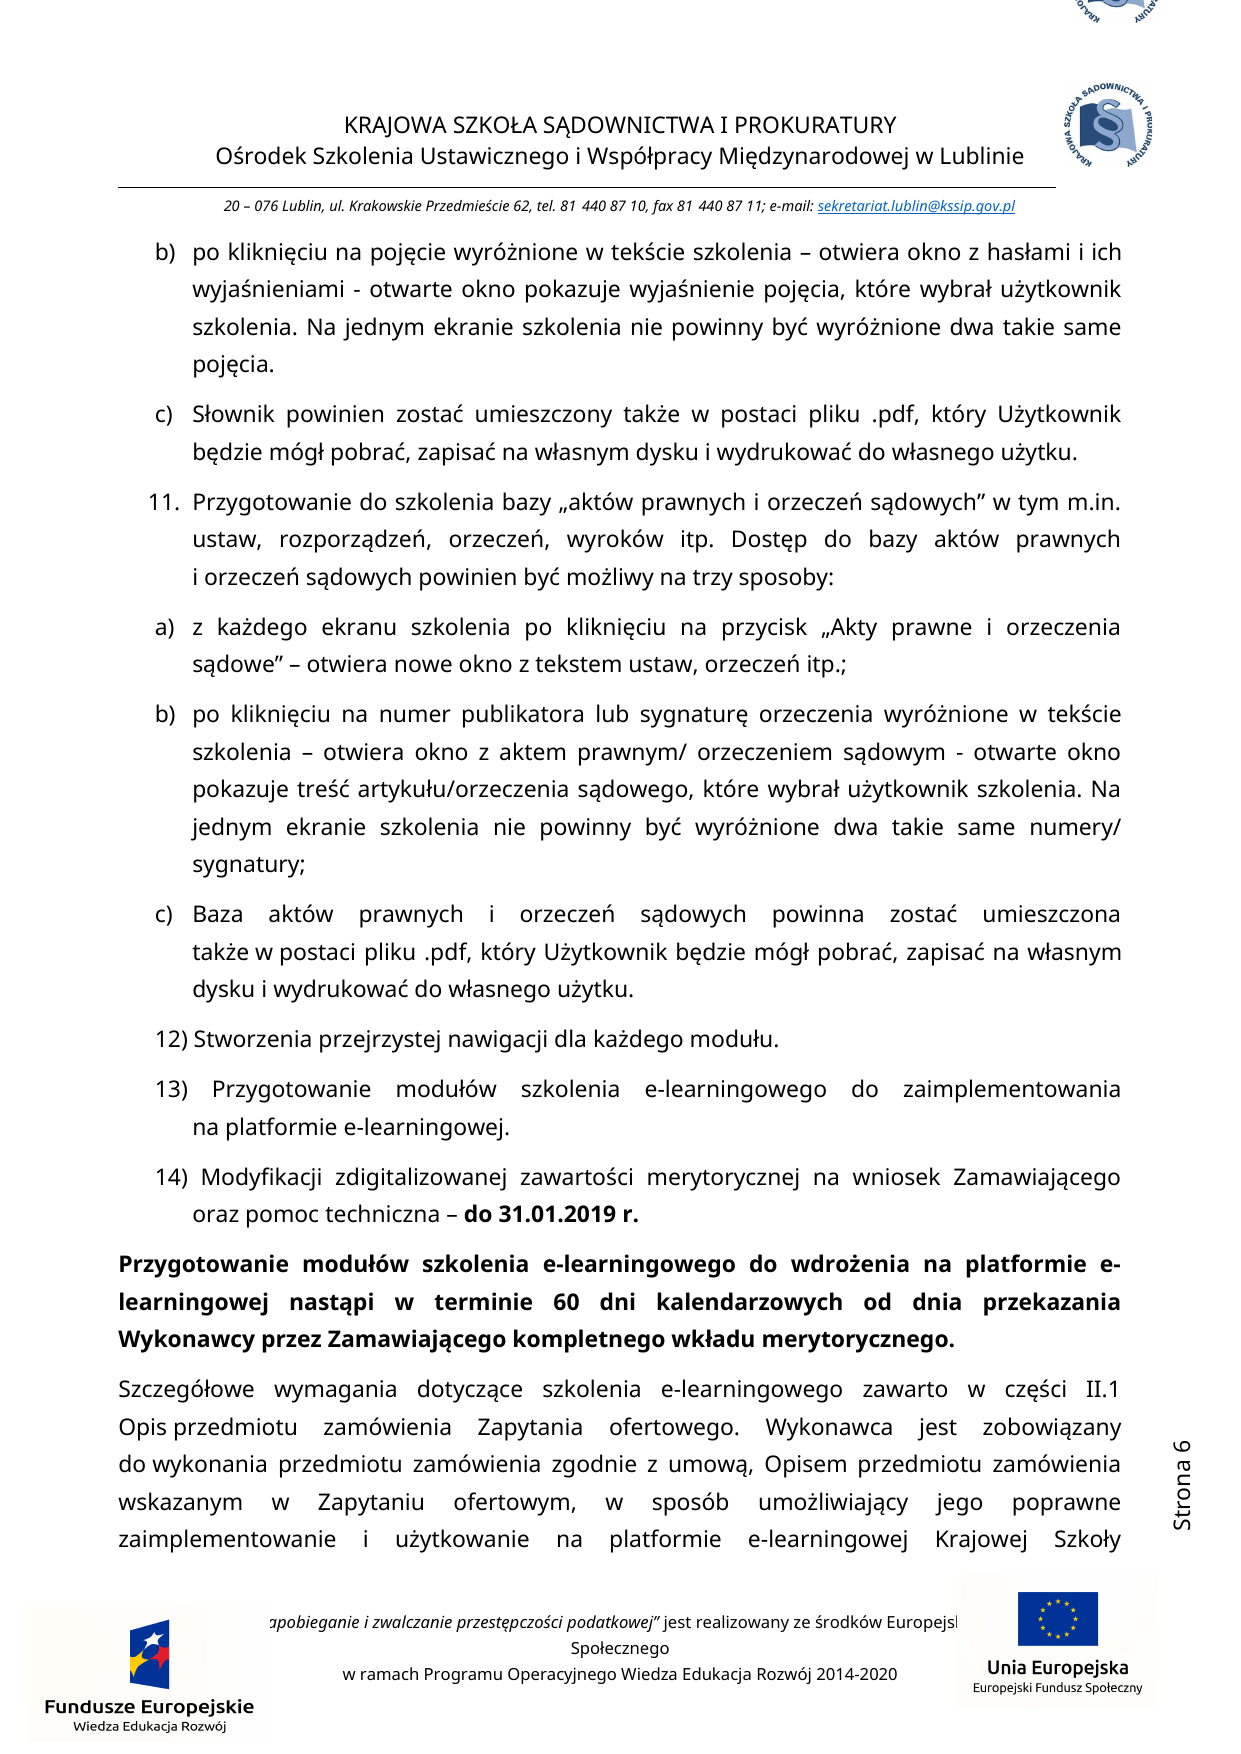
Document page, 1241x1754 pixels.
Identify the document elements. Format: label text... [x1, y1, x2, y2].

text 11. Przygotowanie do szkolenia bazy „aktów prawnych i orzeczeń sądowych” w tym m.in. ustaw, rozporządzeń, orzeczeń, wyroków itp. Dostęp do bazy aktów prawnych i orzeczeń sądowych powinien być możliwy na trzy sposoby: [148, 486, 1122, 592]
text b) po kliknięciu na numer publikatora lub sygnaturę orzeczenia wyróżnione w tekście szkolenia – otwiera okno z aktem prawnym/ orzeczeniem sądowym - otwarte okno pokazuje treść artykułu/orzeczenia sądowego, które wybrał użytkownik szkolenia. Na jednym ekranie szkolenia nie powinny być wyróżnione dwa takie same numery/ sygnatury; [154, 698, 1122, 879]
picture [1064, 83, 1153, 167]
text 13) Przygotowanie modułów szkolenia e-learningowego do zaimplementowania na platformie e-learningowej. [154, 1073, 1122, 1142]
picture [1072, 0, 1161, 23]
text 12) Stworzenia przejrzystej nawigacji dla każdego modułu. [154, 1023, 1122, 1054]
text a) z każdego ekranu szkolenia po kliknięciu na przycisk „Akty prawne i orzeczenia sądowe” – otwiera nowe okno z tekstem ustaw, orzeczeń itp.; [154, 611, 1122, 679]
text c) Słownik powinien zostać umieszczony także w postaci pliku .pdf, który Użytkownik będzie mógł pobrać, zapisać na własnym dysku i wydrukować do własnego użytku. [154, 398, 1122, 467]
text 14) Modyfikacji zdigitalizowanej zawartości merytorycznej na wniosek Zamawiającego oraz pomoc techniczna – do 31.01.2019 r. [154, 1161, 1122, 1229]
picture [26, 1602, 270, 1743]
text b) po kliknięciu na pojęcie wyróżnione w tekście szkolenia – otwiera okno z hasłami i ich wyjaśnieniami - otwarte okno pokazuje wyjaśnienie pojęcia, które wybrał użytkownik szkolenia. Na jednym ekranie szkolenia nie powinny być wyróżnione dwa takie same pojęcia. [154, 236, 1122, 379]
text c) Baza aktów prawnych i orzeczeń sądowych powinna zostać umieszczona także w postaci pliku .pdf, który Użytkownik będzie mógł pobrać, zapisać na własnym dysku i wydrukować do własnego użytku. [154, 898, 1122, 1004]
text Przygotowanie modułów szkolenia e-learningowego do wdrożenia na platformie e-learningowej nastąpi w terminie 60 dni kalendarzowych od dnia przekazania Wykonawcy przez Zamawiającego kompletnego wkładu merytorycznego. [118, 1248, 1122, 1354]
picture [956, 1574, 1157, 1707]
